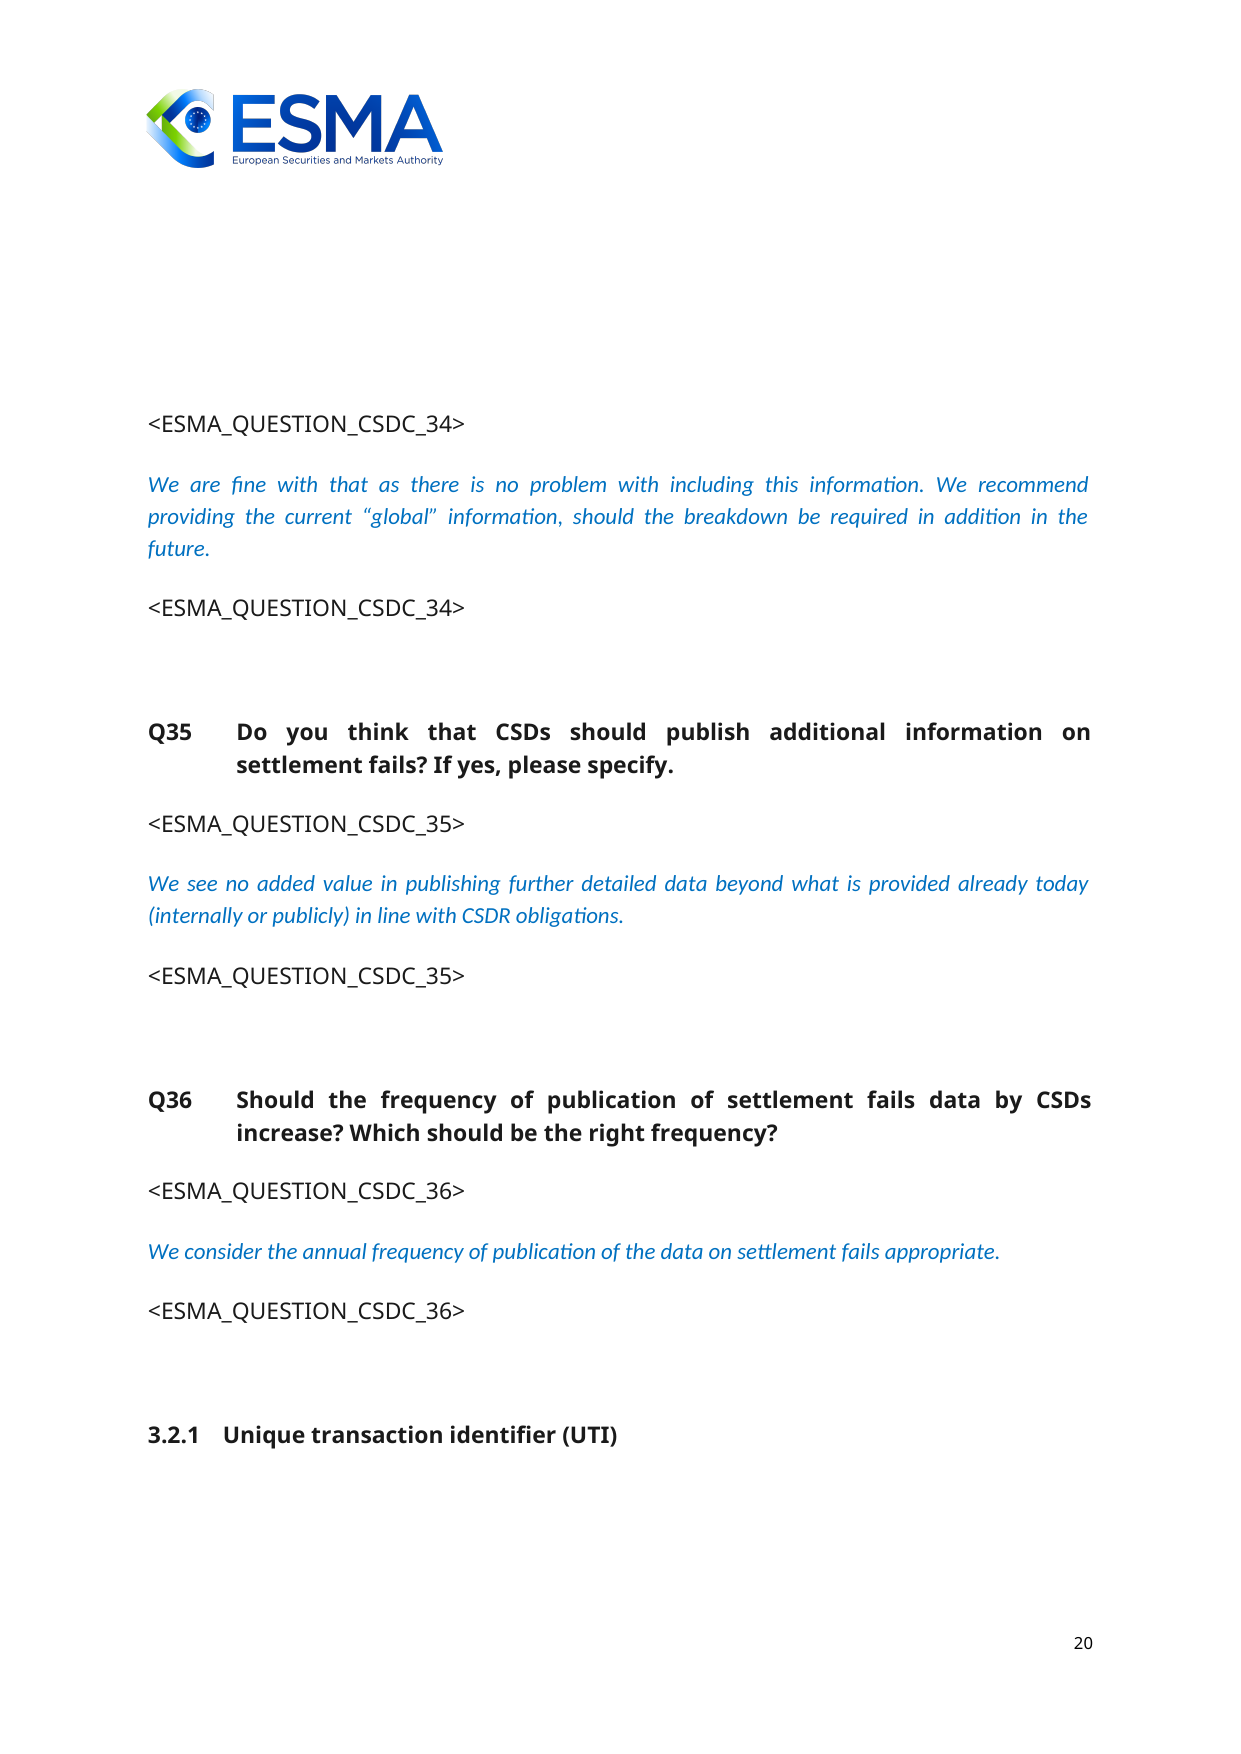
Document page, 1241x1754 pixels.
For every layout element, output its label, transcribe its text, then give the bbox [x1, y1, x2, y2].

text We are fine with that as there is no problem with including this information. We recommend providing the current “global” information, should the breakdown be required in addition in the future. [148, 470, 1093, 562]
text <ESMA_QUESTION_CSDC_36> [148, 1175, 1093, 1206]
text <ESMA_QUESTION_CSDC_34> [148, 408, 1093, 439]
text <ESMA_QUESTION_CSDC_35> [148, 960, 1093, 991]
text We consider the annual frequency of publication of the data on settlement fails appropriate. [148, 1237, 1093, 1265]
text <ESMA_QUESTION_CSDC_35> [148, 807, 1093, 839]
picture [146, 89, 443, 168]
text <ESMA_QUESTION_CSDC_34> [148, 592, 1093, 623]
list Do you think that CSDs should publish additional information on settlement fails? If yes, please specify. [148, 716, 1093, 781]
text 3.2.1 Unique transaction identifier (UTI) [148, 1419, 1093, 1451]
list Should the frequency of publication of settlement fails data by CSDs increase? Which should be the right frequency? [148, 1084, 1093, 1148]
text We see no added value in publishing further detailed data beyond what is provided already today (internally or publicly) in line with CSDR obligations. [148, 869, 1093, 930]
text <ESMA_QUESTION_CSDC_36> [148, 1295, 1093, 1327]
